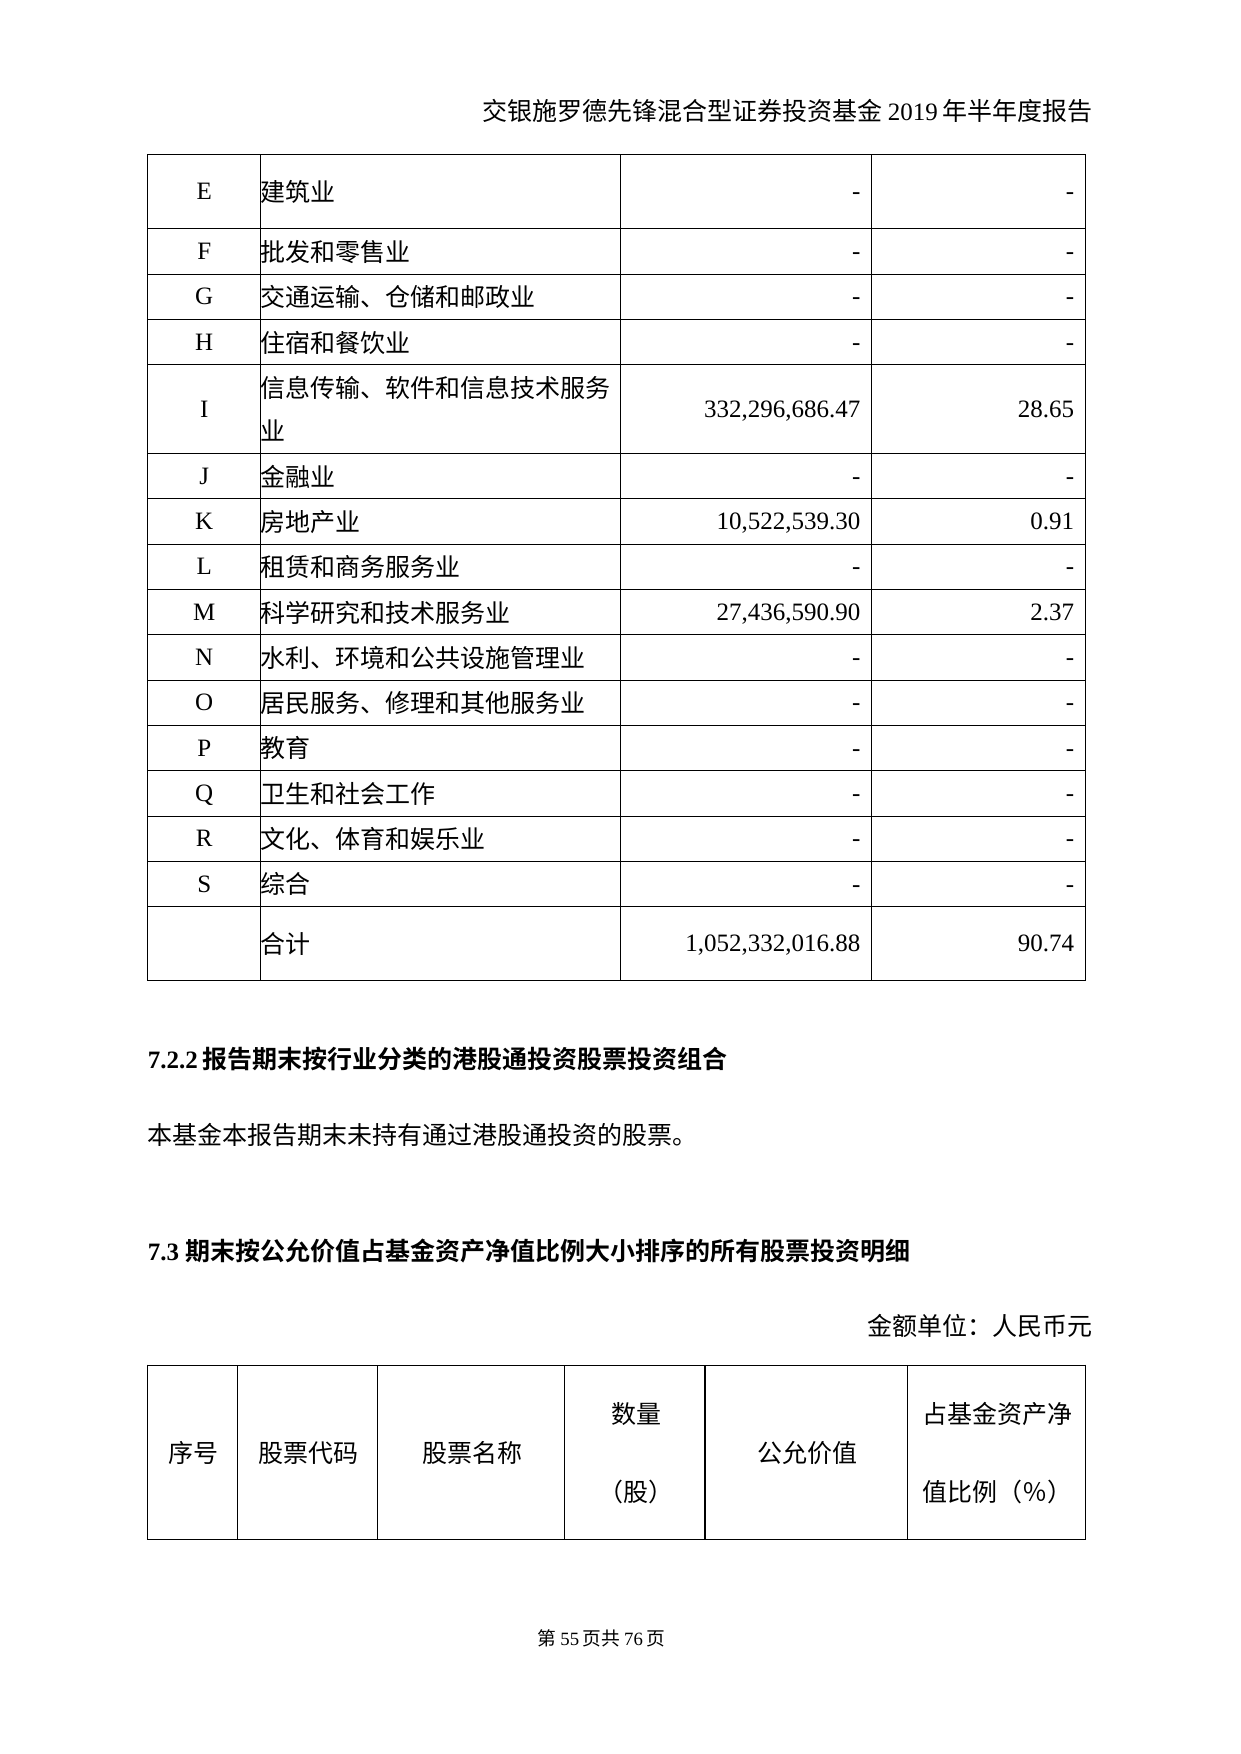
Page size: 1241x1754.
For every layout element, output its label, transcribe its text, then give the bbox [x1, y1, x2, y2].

table_cell F [148, 229, 260, 274]
table_cell M [148, 590, 260, 634]
table_cell - [872, 320, 1085, 364]
table_cell - [872, 229, 1085, 274]
table_cell - [621, 275, 871, 319]
table_header 股票代码 [238, 1366, 377, 1539]
table_header 公允价值 [706, 1366, 907, 1539]
table_cell - [621, 320, 871, 364]
table_cell 文化、体育和娱乐业 [261, 817, 620, 861]
table_cell 建筑业 [261, 155, 620, 228]
table_cell Q [148, 771, 260, 816]
table_cell 90.74 [872, 907, 1085, 980]
table_cell 金融业 [261, 454, 620, 498]
table_cell 27,436,590.90 [621, 590, 871, 634]
table_cell 综合 [261, 862, 620, 906]
table_cell 332,296,686.47 [621, 365, 871, 453]
subtitle 7.3 期末按公允价值占基金资产净值比例大小排序的所有股票投资明细 [148, 1217, 1092, 1282]
table_cell - [872, 275, 1085, 319]
table_cell 教育 [261, 726, 620, 770]
table_cell 1,052,332,016.88 [621, 907, 871, 980]
table_cell 批发和零售业 [261, 229, 620, 274]
table_cell 卫生和社会工作 [261, 771, 620, 816]
table_cell 居民服务、修理和其他服务业 [261, 681, 620, 725]
table_cell - [621, 545, 871, 589]
table_cell - [621, 817, 871, 861]
table_cell 2.37 [872, 590, 1085, 634]
table_cell [148, 907, 260, 980]
table_cell - [872, 862, 1085, 906]
table_cell 信息传输、软件和信息技术服务业 [261, 365, 620, 453]
table_cell - [872, 545, 1085, 589]
table_cell I [148, 365, 260, 453]
table_cell - [872, 635, 1085, 679]
table_cell 合计 [261, 907, 620, 980]
table_cell - [621, 155, 871, 228]
text 本基金本报告期末未持有通过港股通投资的股票。 [148, 1101, 1092, 1166]
table_cell - [621, 681, 871, 725]
table_cell O [148, 681, 260, 725]
table_cell 住宿和餐饮业 [261, 320, 620, 364]
table_cell N [148, 635, 260, 679]
table_cell S [148, 862, 260, 906]
table_cell - [872, 454, 1085, 498]
table_cell - [621, 635, 871, 679]
table_cell - [621, 229, 871, 274]
table_cell R [148, 817, 260, 861]
table_cell 科学研究和技术服务业 [261, 590, 620, 634]
table_header 数量（股） [565, 1366, 704, 1539]
table_cell - [872, 155, 1085, 228]
table_cell J [148, 454, 260, 498]
table_cell H [148, 320, 260, 364]
table_cell - [872, 771, 1085, 816]
table_header 股票名称 [378, 1366, 564, 1539]
table_header 序号 [148, 1366, 237, 1539]
text 金额单位：人民币元 [149, 1292, 1092, 1357]
table_cell 租赁和商务服务业 [261, 545, 620, 589]
subtitle 7.2.2报告期末按行业分类的港股通投资股票投资组合 [148, 1026, 1092, 1091]
table_header 占基金资产净值比例（％） [908, 1366, 1085, 1539]
table_cell 28.65 [872, 365, 1085, 453]
table_cell - [872, 681, 1085, 725]
table_cell - [621, 454, 871, 498]
table_cell K [148, 499, 260, 544]
table_cell E [148, 155, 260, 228]
table_cell 10,522,539.30 [621, 499, 871, 544]
table_cell - [621, 862, 871, 906]
table_cell 0.91 [872, 499, 1085, 544]
table_cell L [148, 545, 260, 589]
table_cell 水利、环境和公共设施管理业 [261, 635, 620, 679]
table_cell - [872, 817, 1085, 861]
table_cell P [148, 726, 260, 770]
table_cell - [621, 771, 871, 816]
table_cell - [621, 726, 871, 770]
table_cell G [148, 275, 260, 319]
table_cell 房地产业 [261, 499, 620, 544]
table_cell 交通运输、仓储和邮政业 [261, 275, 620, 319]
table_cell - [872, 726, 1085, 770]
